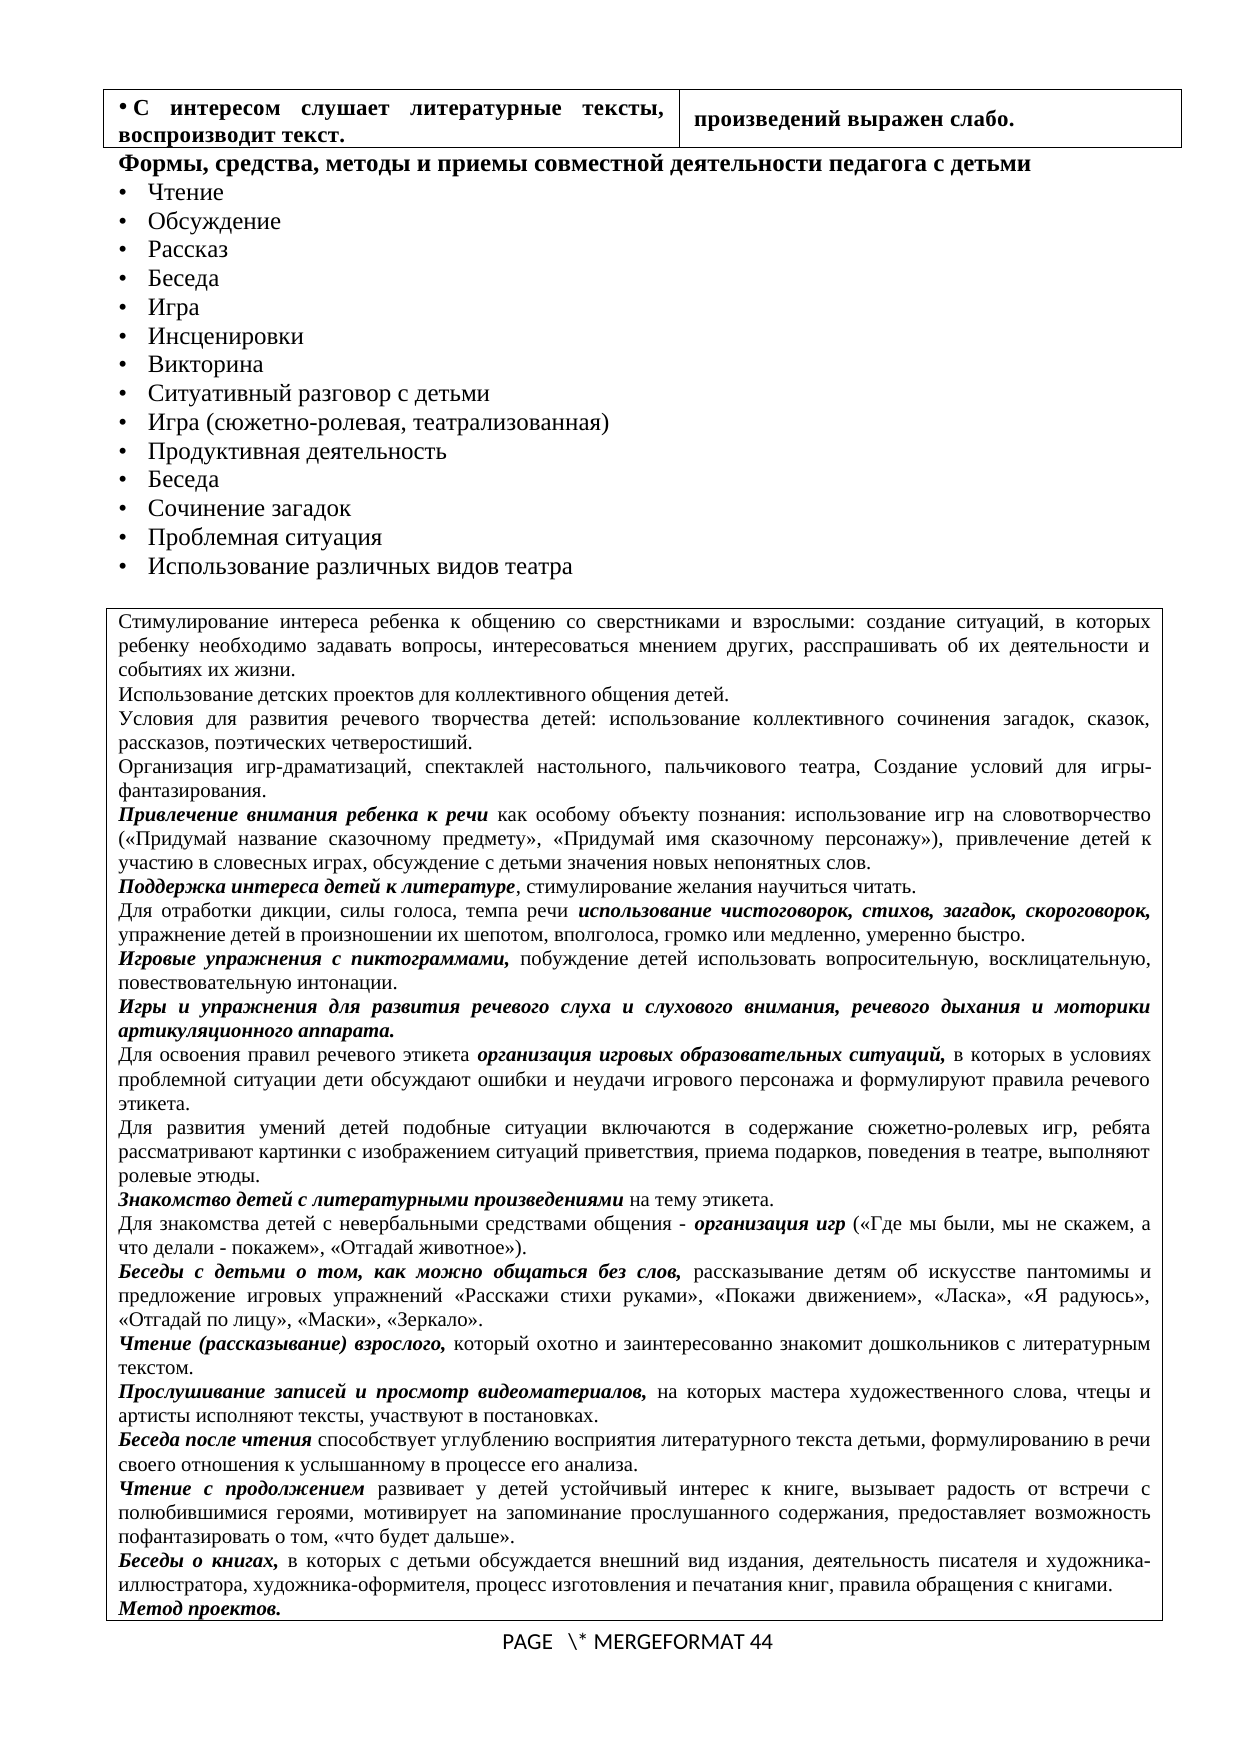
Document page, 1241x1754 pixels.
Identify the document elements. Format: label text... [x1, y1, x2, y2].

list Продуктивная деятельность [118, 436, 1152, 464]
list Рассказ [118, 234, 1152, 263]
list Инсценировки [118, 321, 1152, 349]
list Беседа [118, 263, 1152, 292]
list Проблемная ситуация [118, 522, 1152, 551]
list Игра (сюжетно-ролевая, театрализованная) [118, 407, 1152, 436]
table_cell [680, 90, 1181, 147]
list Беседа [118, 464, 1152, 493]
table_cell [104, 90, 679, 147]
list Игра [118, 292, 1152, 321]
list Сочинение загадок [118, 493, 1152, 522]
text Формы, средства, методы и приемы совместной деятельности педагога с детьми [118, 148, 1147, 177]
list Чтение [118, 177, 1152, 206]
list Обсуждение [118, 206, 1152, 234]
list Ситуативный разговор с детьми [118, 378, 1152, 407]
list Использование различных видов театра [118, 551, 1152, 579]
list Викторина [118, 349, 1152, 378]
